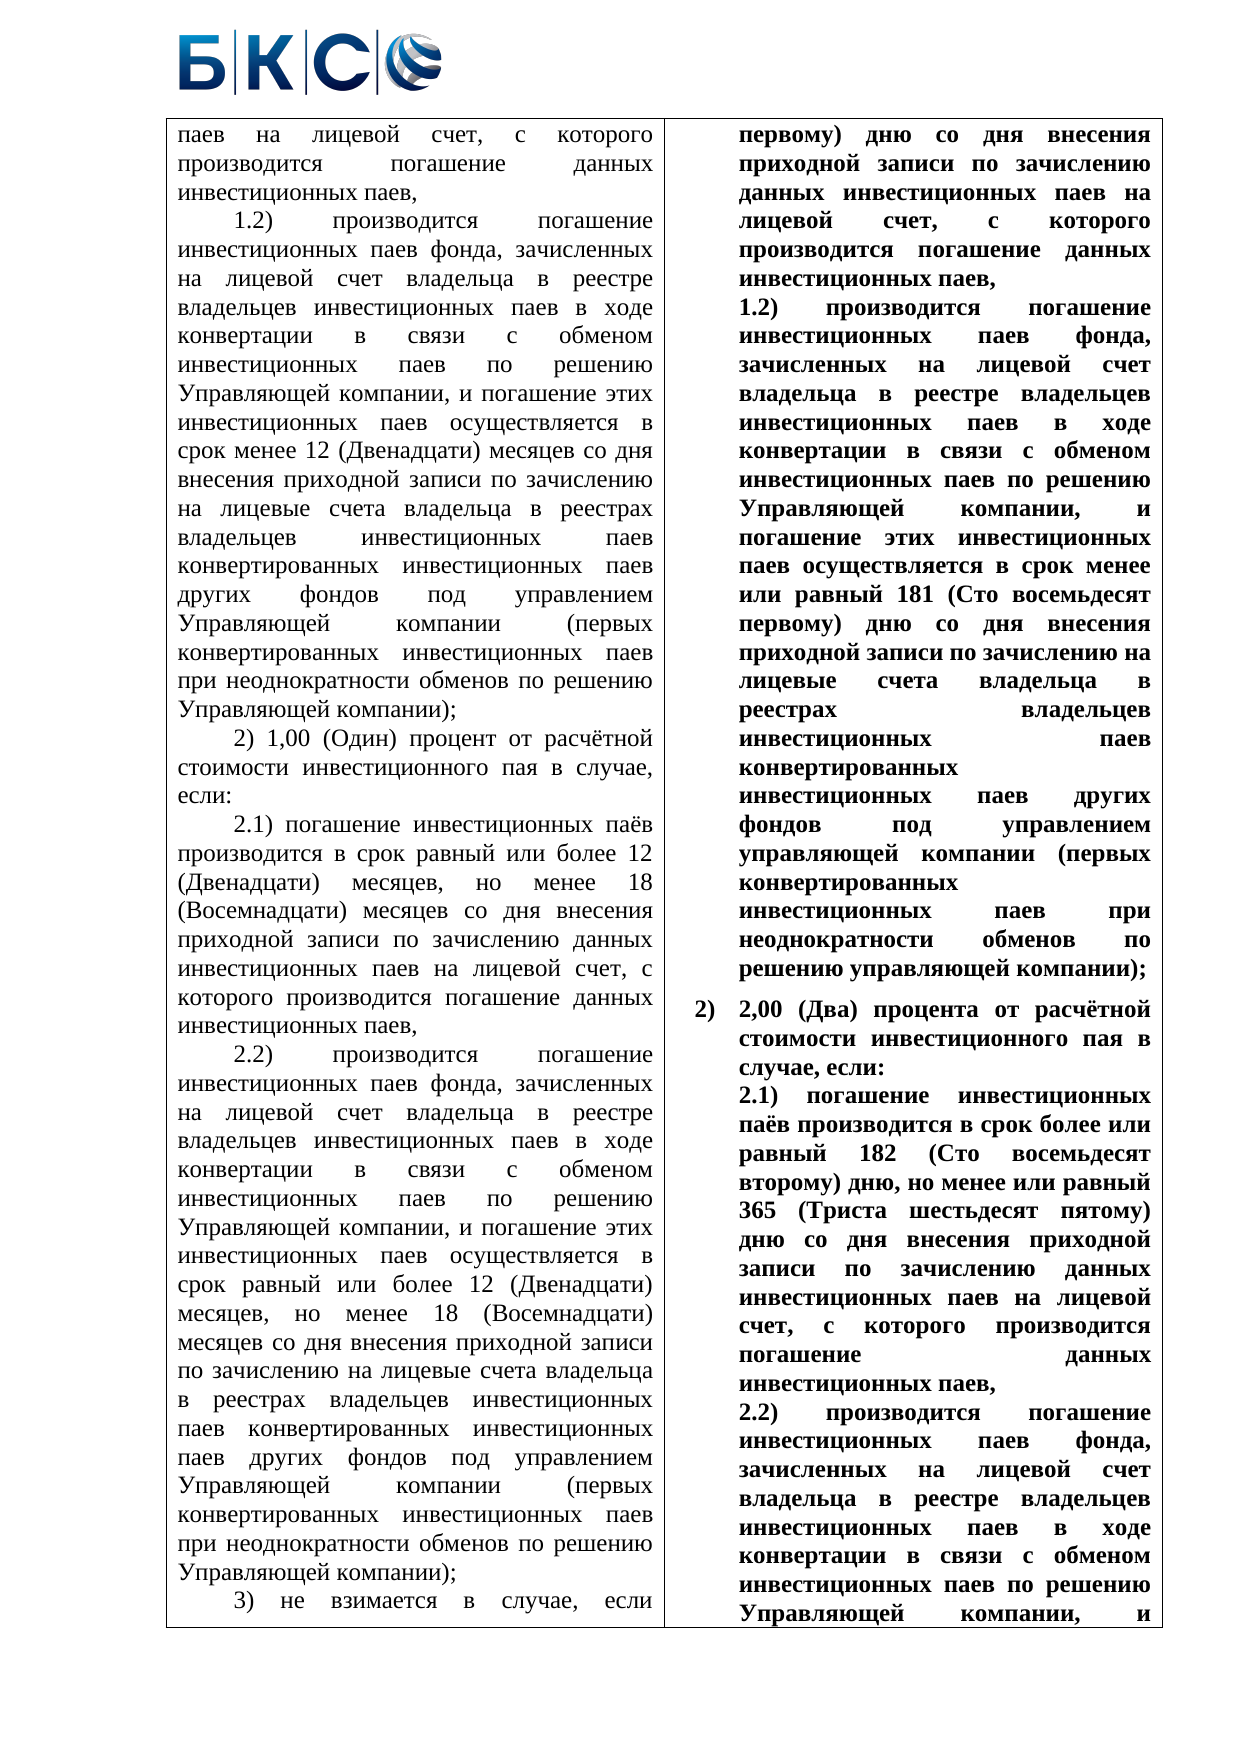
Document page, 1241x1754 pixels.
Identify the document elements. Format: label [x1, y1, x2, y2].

table_cell [167, 119, 664, 1627]
picture [178, 28, 442, 96]
table_cell [665, 119, 1162, 1627]
